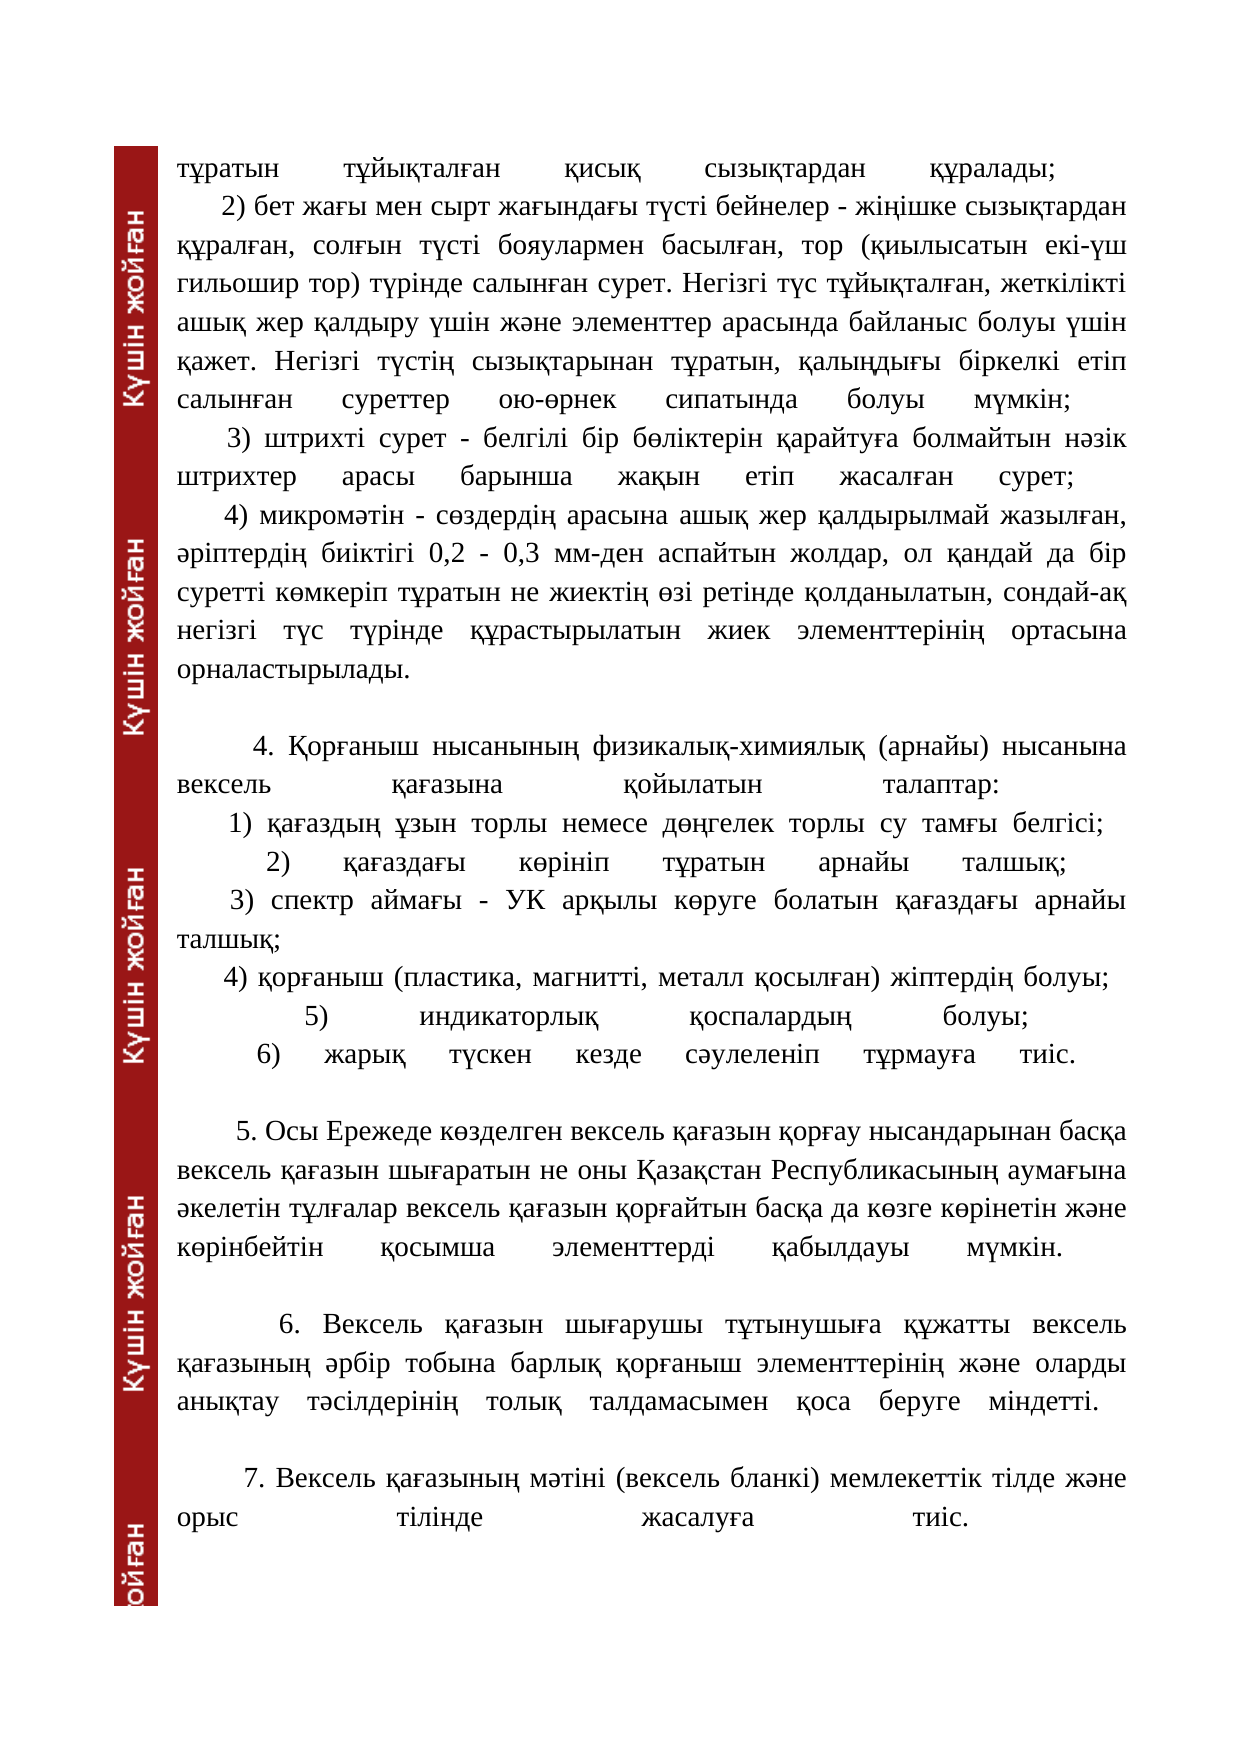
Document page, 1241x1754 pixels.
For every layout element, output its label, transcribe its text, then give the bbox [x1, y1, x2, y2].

text 6. Вексель қағазын шығарушы тұтынушыға құжатты вексель қағазының әрбір тобына барлық қорғаныш элементтерiнің және оларды анықтау тәсiлдерiнiң толық талдамасымен қоса беруге мiндеттi. [112, 1306, 1128, 1455]
text 4. Қорғаныш нысанының физикалық-химиялық (арнайы) нысанына вексель қағазына қойылатын талаптар: 1) қағаздың ұзын торлы немесе дөңгелек торлы су тамғы белгiсi; 2) қағаздағы көрiнiп тұратын арнайы талшық; 3) спектр аймағы - УК арқылы көруге болатын қағаздағы арнайы талшық; 4) қорғаныш (пластика, магниттi, металл қосылған) жiптердiң болуы; 5) индикаторлық қоспалардың болуы; 6) жарық түскен кезде сәулеленiп тұрмауға тиiс. [112, 728, 1128, 1108]
picture [114, 1455, 158, 1460]
text 7. Вексель қағазының мәтiнi (вексель бланкi) мемлекеттiк тiлде және орыс тiлiнде жасалуға тиiс. [112, 1460, 1128, 1571]
text 5. Осы Ережеде көзделген вексель қағазын қорғау нысандарынан басқа вексель қағазын шығаратын не оны Қазақстан Республикасының аумағына әкелетiн тұлғалар вексель қағазын қорғайтын басқа да көзге көрiнетiн және көрiнбейтiн қосымша элементтерді қабылдауы мүмкiн. [112, 1113, 1128, 1301]
picture [114, 146, 158, 150]
picture [114, 1108, 158, 1113]
picture [114, 723, 158, 728]
picture [114, 1571, 158, 1606]
picture [114, 1301, 158, 1306]
